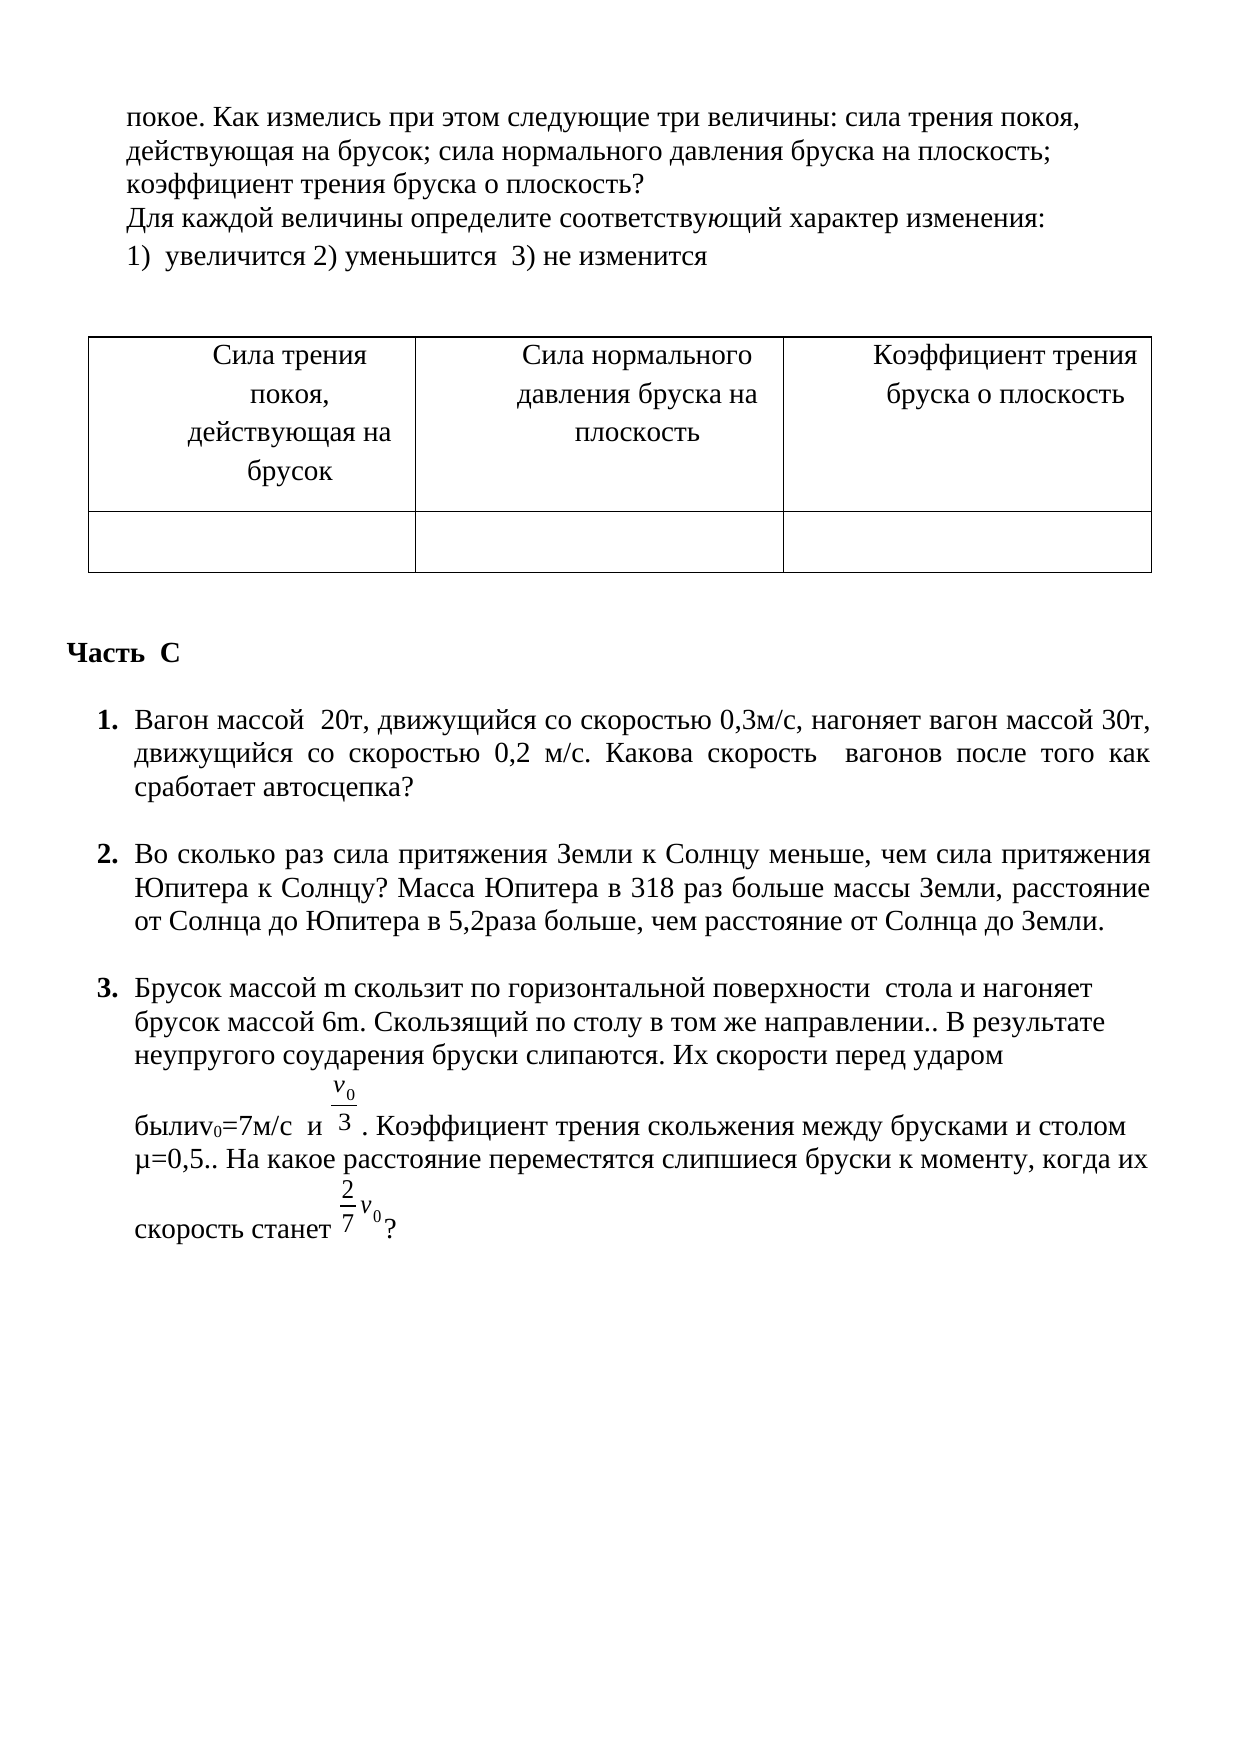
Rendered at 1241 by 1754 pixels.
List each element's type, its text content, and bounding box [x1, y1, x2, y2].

list Во сколько раз сила притяжения Земли к Солнцу меньше, чем сила притяжения Юпитера к Солнцу? Масса Юпитера в 318 раз больше массы Земли, расстояние от Солнца до Юпитера в 5,2раза больше, чем расстояние от Солнца до Земли. [97, 836, 1152, 937]
list Брусок массой m скользит по горизонтальной поверхности стола и нагоняет брусок массой 6m. Скользящий по столу в том же направлении.. В результате неупругого соударения бруски слипаются. Их скорости перед ударом былиv0=7м/c и . Коэффициент трения скольжения между брусками и столом µ=0,5.. На какое расстояние переместятся слипшиеся бруски к моменту, когда их скорость станет ? [97, 970, 1152, 1245]
table_cell [89, 512, 415, 572]
table_cell [416, 512, 783, 572]
list Для каждой величины определите соответствующий характер изменения: [126, 200, 1152, 233]
text Часть С [59, 635, 1152, 668]
table_cell [784, 512, 1151, 572]
table_header Сила нормального давления бруска на плоскость [416, 338, 783, 511]
table_header Коэффициент трения бруска о плоскость [784, 338, 1151, 511]
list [89, 99, 1152, 200]
table_header Сила трения покоя, действующая на брусок [89, 338, 415, 511]
list 1) увеличится 2) уменьшится 3) не изменится [126, 238, 1152, 272]
list Вагон массой 20т, движущийся со скоростью 0,3м/с, нагоняет вагон массой 30т, движущийся со скоростью 0,2 м/с. Какова скорость вагонов после того как сработает автосцепка? [97, 702, 1152, 803]
